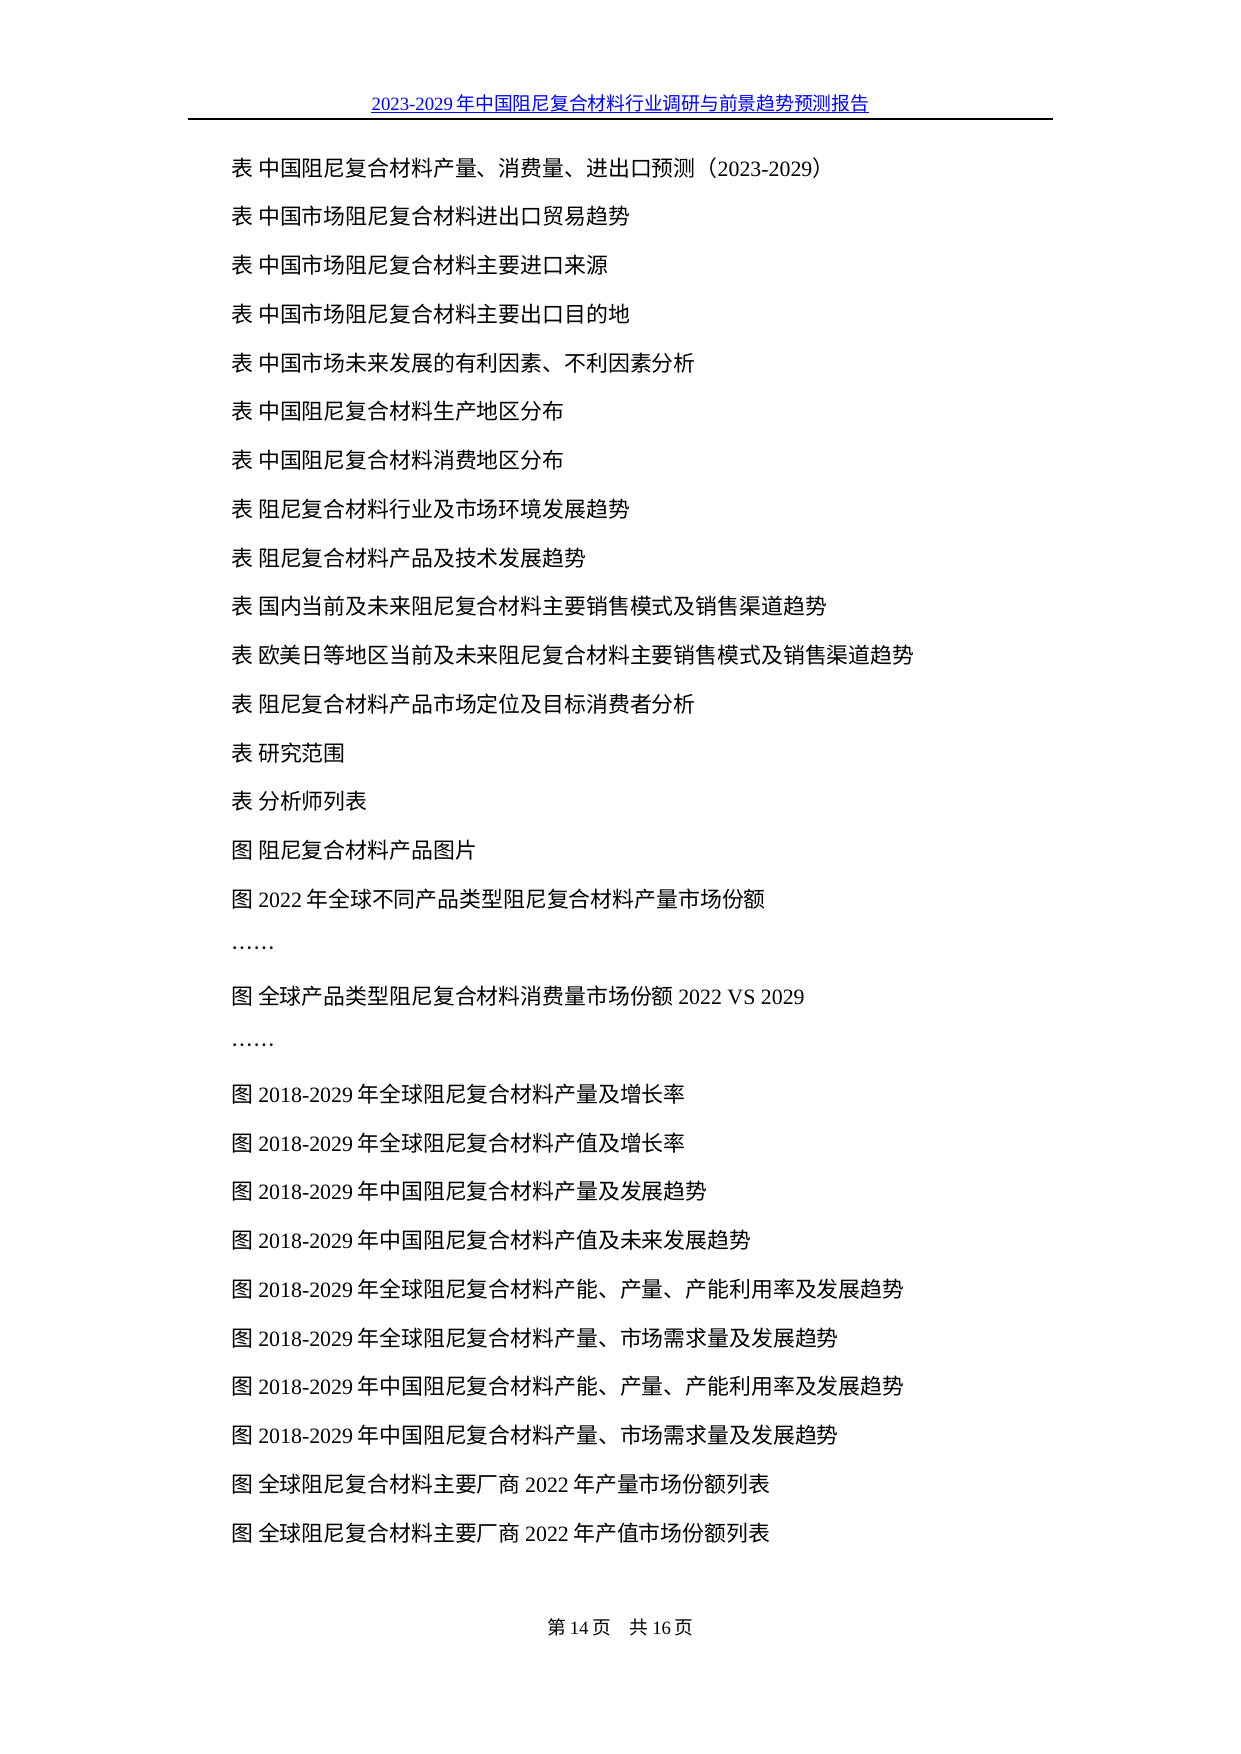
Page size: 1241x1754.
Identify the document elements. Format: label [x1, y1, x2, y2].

text [187, 150, 1053, 1548]
